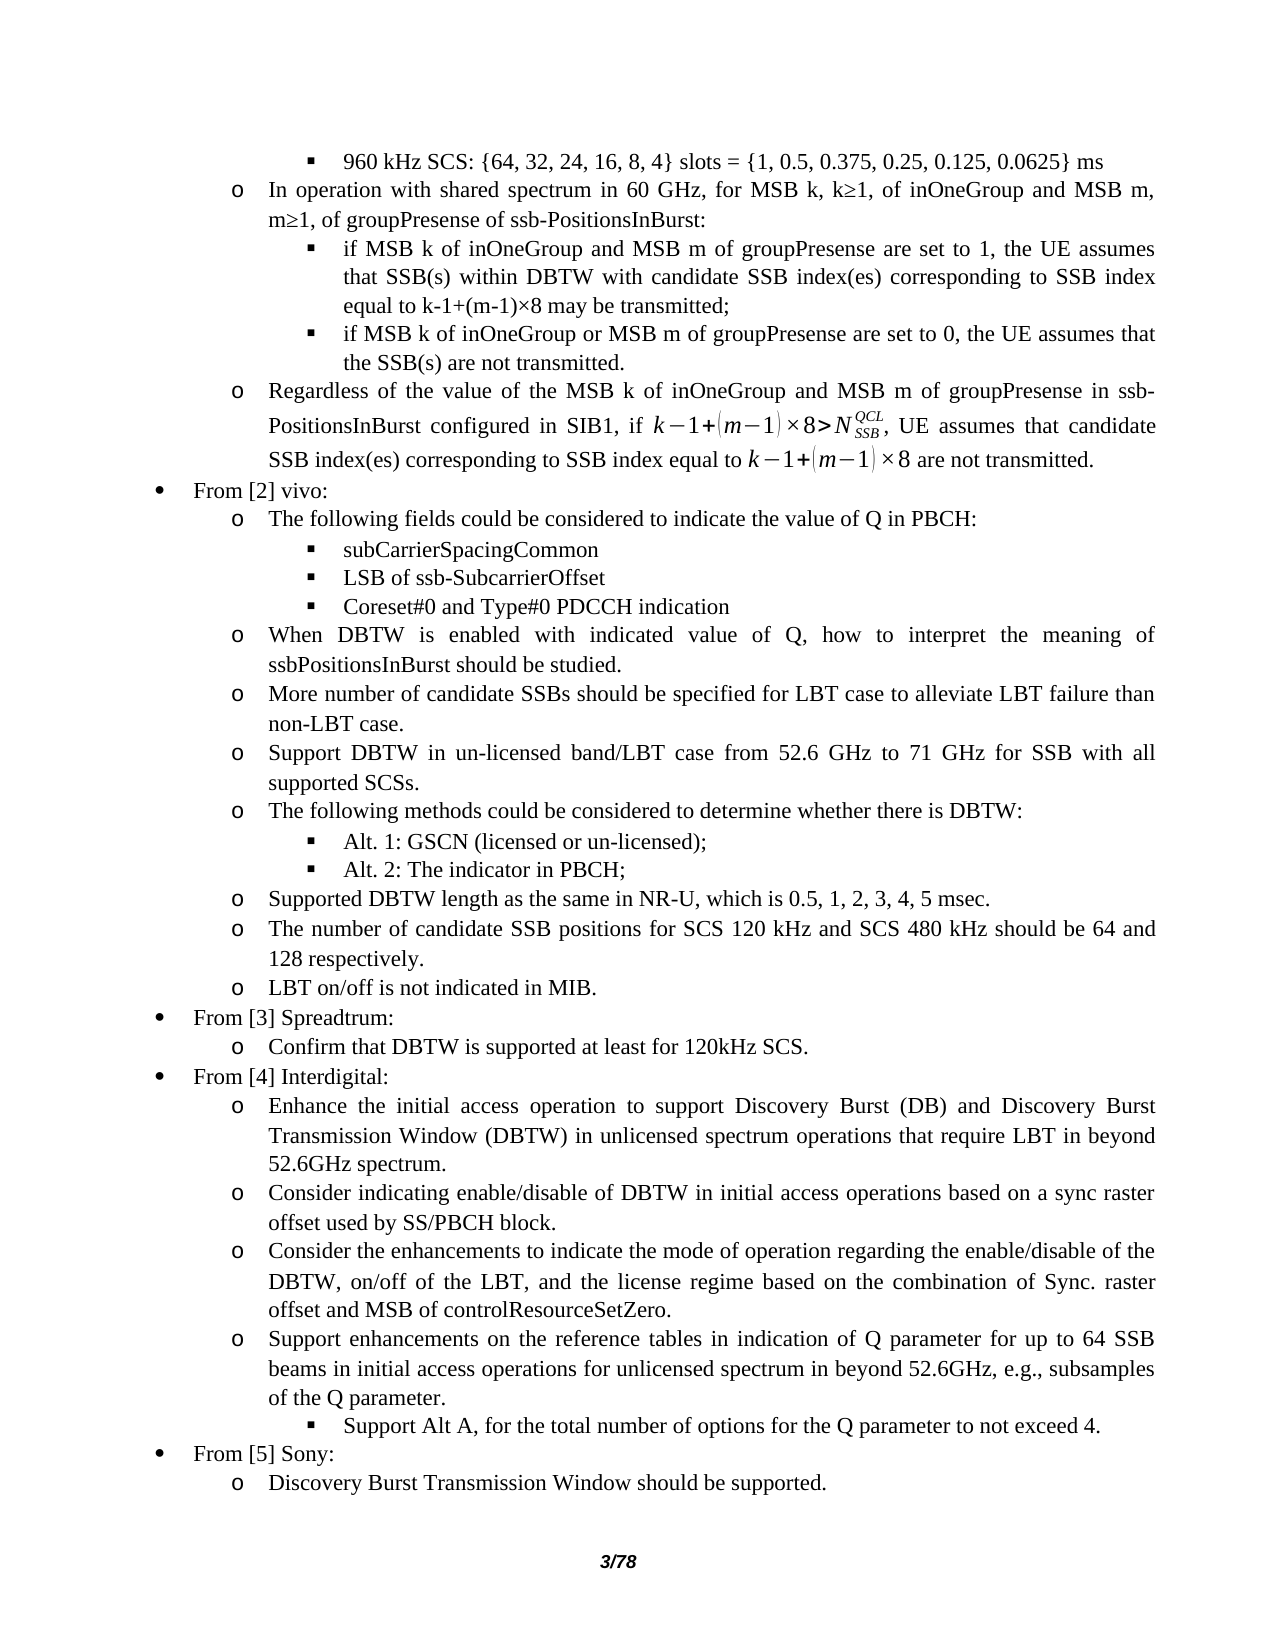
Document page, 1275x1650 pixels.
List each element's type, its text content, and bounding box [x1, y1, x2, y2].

list Regardless of the value of the MSB k of inOneGroup and MSB m of groupPresense in ssb-PositionsInBurst configured in SIB1, if , UE assumes that candidate SSB index(es) corresponding to SSB index equal to are not transmitted. [231, 377, 1157, 475]
list From [5] Sony: [156, 1440, 1157, 1467]
list From [4] Interdigital: [156, 1063, 1157, 1089]
list Coreset#0 and Type#0 PDCCH indication [306, 593, 1157, 619]
list LBT on/off is not indicated in MIB. [231, 974, 1157, 1002]
list In operation with shared spectrum in 60 GHz, for MSB k, k≥1, of inOneGroup and MSB m, m≥1, of groupPresense of ssb-PositionsInBurst: [231, 176, 1157, 233]
list The number of candidate SSB positions for SCS 120 kHz and SCS 480 kHz should be 64 and 128 respectively. [231, 915, 1157, 972]
list Support DBTW in un-licensed band/LBT case from 52.6 GHz to 71 GHz for SSB with all supported SCSs. [231, 739, 1157, 795]
list More number of candidate SSBs should be specified for LBT case to alleviate LBT failure than non-LBT case. [231, 680, 1157, 737]
list Support enhancements on the reference tables in indication of Q parameter for up to 64 SSB beams in initial access operations for unlicensed spectrum in beyond 52.6GHz, e.g., subsamples of the Q parameter. [231, 1325, 1157, 1410]
list subCarrierSpacingCommon [306, 536, 1157, 562]
list From [3] Spreadtrum: [156, 1004, 1157, 1031]
list if MSB k of inOneGroup or MSB m of groupPresense are set to 0, the UE assumes that the SSB(s) are not transmitted. [306, 320, 1157, 375]
list The following methods could be considered to determine whether there is DBTW: [231, 797, 1157, 826]
list LSB of ssb-SubcarrierOffset [306, 564, 1157, 591]
list From [2] vivo: [156, 477, 1157, 503]
list Alt. 2: The indicator in PBCH; [306, 856, 1157, 883]
list Supported DBTW length as the same in NR-U, which is 0.5, 1, 2, 3, 4, 5 msec. [231, 885, 1157, 913]
list Support Alt A, for the total number of options for the Q parameter to not exceed 4. [306, 1412, 1157, 1438]
list 960 kHz SCS: {64, 32, 24, 16, 8, 4} slots = {1, 0.5, 0.375, 0.25, 0.125, 0.0625} ms [306, 148, 1157, 174]
list Enhance the initial access operation to support Discovery Burst (DB) and Discovery Burst Transmission Window (DBTW) in unlicensed spectrum operations that require LBT in beyond 52.6GHz spectrum. [231, 1092, 1157, 1177]
list When DBTW is enabled with indicated value of Q, how to interpret the meaning of ssbPositionsInBurst should be studied. [231, 621, 1157, 678]
list if MSB k of inOneGroup and MSB m of groupPresense are set to 1, the UE assumes that SSB(s) within DBTW with candidate SSB index(es) corresponding to SSB index equal to k-1+(m-1)×8 may be transmitted; [306, 235, 1157, 318]
list Alt. 1: GSCN (licensed or un-licensed); [306, 828, 1157, 854]
list Discovery Burst Transmission Window should be supported. [231, 1469, 1157, 1497]
list Consider the enhancements to indicate the mode of operation regarding the enable/disable of the DBTW, on/off of the LBT, and the license regime based on the combination of Sync. raster offset and MSB of controlResourceSetZero. [231, 1238, 1157, 1323]
list The following fields could be considered to indicate the value of Q in PBCH: [231, 506, 1157, 534]
list Consider indicating enable/disable of DBTW in initial access operations based on a sync raster offset used by SS/PBCH block. [231, 1179, 1157, 1236]
list Confirm that DBTW is supported at least for 120kHz SCS. [231, 1033, 1157, 1061]
